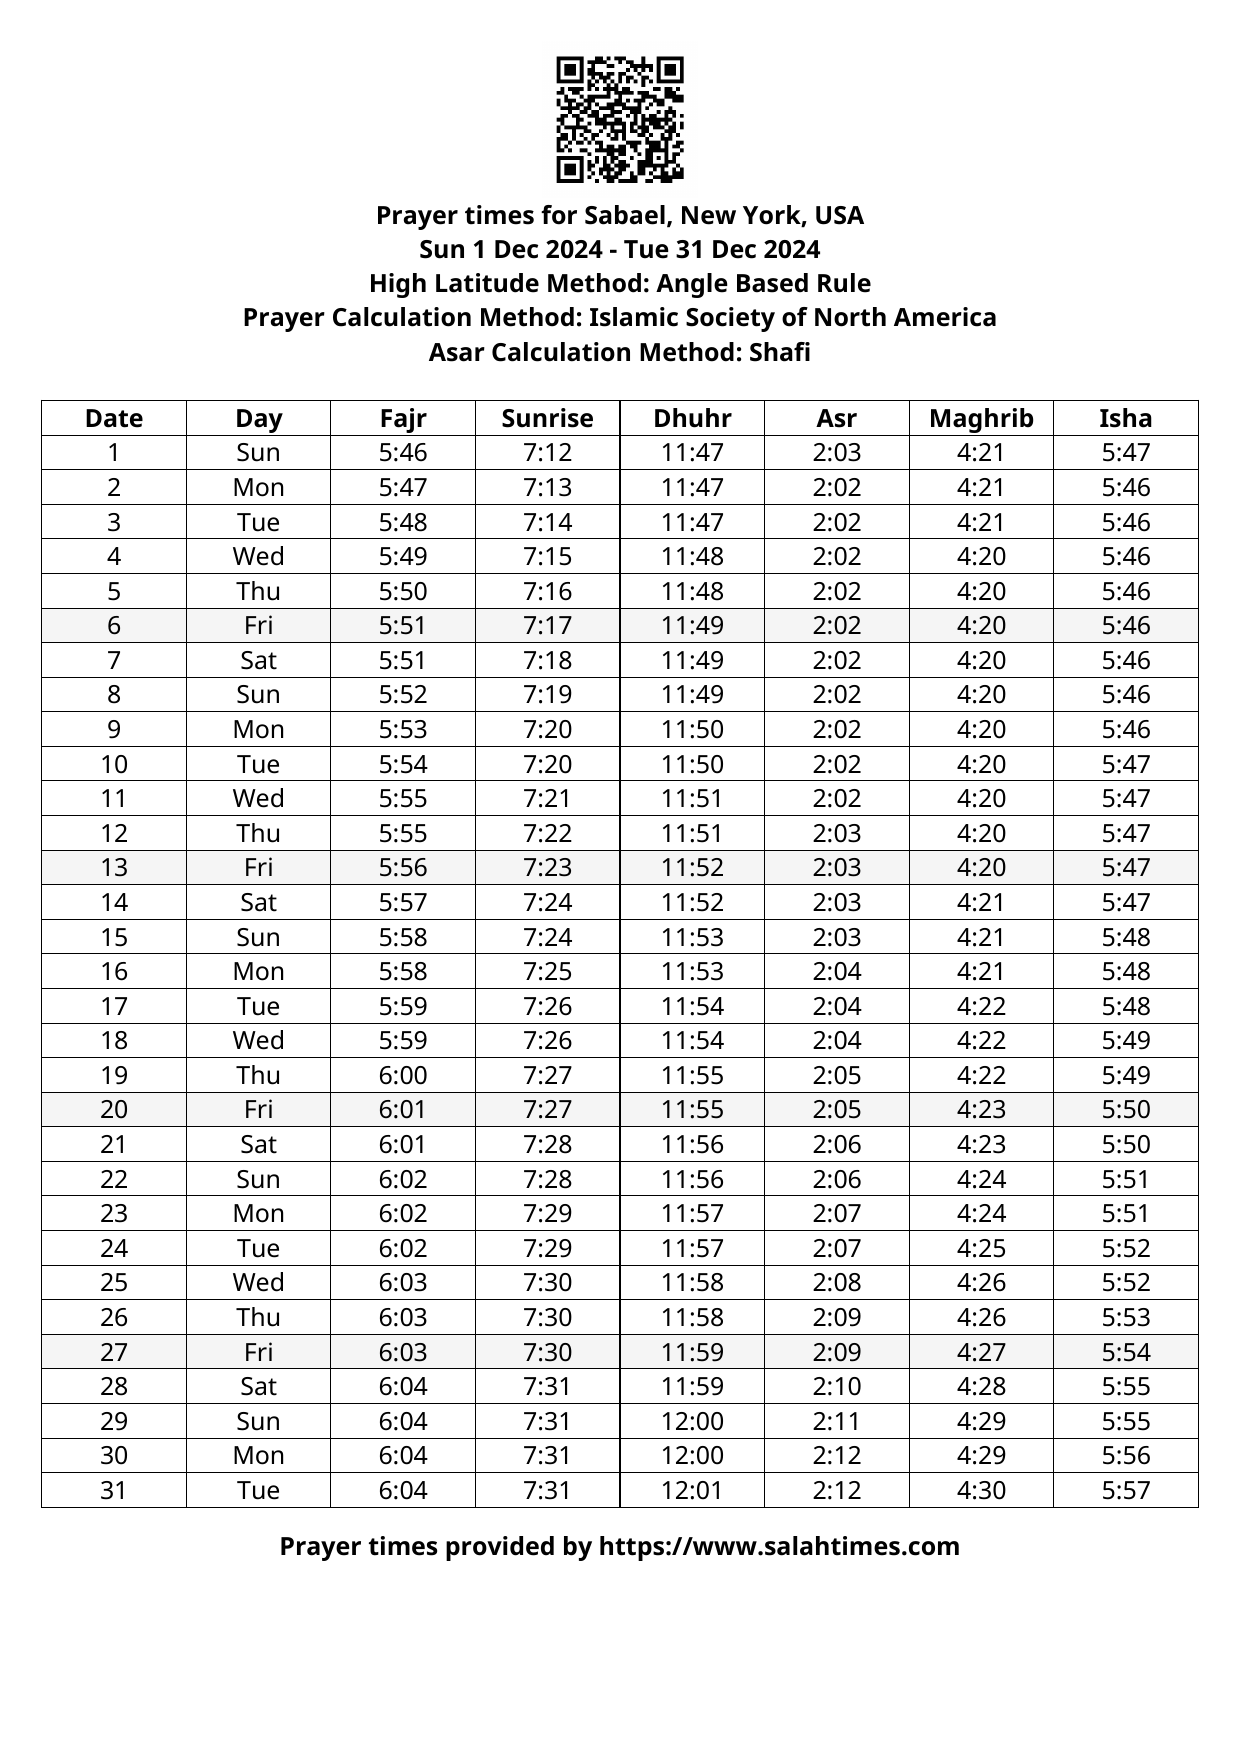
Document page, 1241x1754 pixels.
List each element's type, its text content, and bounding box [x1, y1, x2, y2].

table_cell 11:50 [621, 747, 764, 780]
table_cell 4:26 [910, 1300, 1053, 1334]
table_cell 2:06 [765, 1162, 909, 1195]
table_cell 5:46 [1054, 470, 1198, 504]
table_cell 11:51 [621, 781, 764, 815]
table_cell 5:47 [1054, 436, 1198, 469]
text Prayer times for Sabael, New York, USA [42, 198, 1198, 232]
table_cell 7:23 [476, 851, 619, 884]
table_cell 7:26 [476, 1024, 619, 1057]
table_cell 5:49 [1054, 1058, 1198, 1092]
table_cell 5:53 [331, 712, 475, 746]
table_cell 23 [42, 1196, 186, 1230]
table_cell 4:21 [910, 885, 1053, 919]
table_cell 2:02 [765, 539, 909, 573]
table_cell 4:21 [910, 920, 1053, 953]
table_cell 2:03 [765, 851, 909, 884]
table_cell 2:02 [765, 781, 909, 815]
table_cell 11:52 [621, 885, 764, 919]
table_cell 5:46 [1054, 712, 1198, 746]
table_cell Wed [187, 1266, 330, 1299]
table_cell 2:08 [765, 1266, 909, 1299]
table_cell 26 [42, 1300, 186, 1334]
table_cell 11:56 [621, 1127, 764, 1161]
table_cell 4 [42, 539, 186, 573]
table_cell 4:22 [910, 989, 1053, 1022]
table_cell 2:12 [765, 1439, 909, 1472]
table_cell 5:59 [331, 1024, 475, 1057]
table_cell 4:20 [910, 574, 1053, 607]
table_cell 7:21 [476, 781, 619, 815]
table_cell Sun [187, 1404, 330, 1437]
table_cell Mon [187, 470, 330, 504]
table_cell 29 [42, 1404, 186, 1437]
table_cell Sat [187, 885, 330, 919]
table_cell 5:46 [1054, 609, 1198, 642]
table_cell 4:20 [910, 609, 1053, 642]
table_cell Sun [187, 920, 330, 953]
table_cell 2:07 [765, 1196, 909, 1230]
table_cell 7:18 [476, 643, 619, 677]
table_cell 4:24 [910, 1162, 1053, 1195]
table_cell 4:20 [910, 712, 1053, 746]
table_cell 4:21 [910, 470, 1053, 504]
table_cell Mon [187, 1196, 330, 1230]
table_cell 5:54 [331, 747, 475, 780]
table_header Fajr [331, 401, 475, 434]
table_cell 4:23 [910, 1093, 1053, 1126]
table_cell Fri [187, 851, 330, 884]
text Prayer Calculation Method: Islamic Society of North America [42, 300, 1198, 334]
table_cell 5:47 [1054, 747, 1198, 780]
table_cell 2:06 [765, 1127, 909, 1161]
table_cell 4:20 [910, 781, 1053, 815]
table_cell Tue [187, 1473, 330, 1507]
table_cell 7:31 [476, 1439, 619, 1472]
table_cell 11:48 [621, 574, 764, 607]
table_cell 5:54 [1054, 1335, 1198, 1368]
table_cell 12:00 [621, 1404, 764, 1437]
table_cell 5:51 [331, 609, 475, 642]
table_cell 11:58 [621, 1266, 764, 1299]
table_cell 4:29 [910, 1404, 1053, 1437]
table_cell 7:29 [476, 1196, 619, 1230]
table_cell 5:47 [331, 470, 475, 504]
table_cell 5:56 [1054, 1439, 1198, 1472]
table_cell 5:47 [1054, 851, 1198, 884]
table_cell 7 [42, 643, 186, 677]
table_cell 31 [42, 1473, 186, 1507]
table_cell 15 [42, 920, 186, 953]
table_cell 5:47 [1054, 781, 1198, 815]
table_cell 7:25 [476, 954, 619, 988]
table_cell 7:14 [476, 505, 619, 538]
table_cell 11:53 [621, 920, 764, 953]
table_header Isha [1054, 401, 1198, 434]
table_cell 5:57 [1054, 1473, 1198, 1507]
table_cell 7:27 [476, 1093, 619, 1126]
table_cell 6:03 [331, 1266, 475, 1299]
table_cell Wed [187, 1024, 330, 1057]
table_cell Wed [187, 539, 330, 573]
table_cell 7:24 [476, 885, 619, 919]
table_cell Mon [187, 954, 330, 988]
table_cell Tue [187, 505, 330, 538]
table_cell 30 [42, 1439, 186, 1472]
table_cell 11:54 [621, 989, 764, 1022]
table_cell 9 [42, 712, 186, 746]
table_cell Thu [187, 574, 330, 607]
picture [542, 41, 699, 198]
table_cell 19 [42, 1058, 186, 1092]
table_cell 5:55 [1054, 1404, 1198, 1437]
table_cell 2:03 [765, 436, 909, 469]
table_cell 11:54 [621, 1024, 764, 1057]
table_cell 4:29 [910, 1439, 1053, 1472]
table_cell Fri [187, 609, 330, 642]
table_cell 6:02 [331, 1196, 475, 1230]
table_cell 2:10 [765, 1369, 909, 1403]
table_cell 4:22 [910, 1024, 1053, 1057]
table_cell 5:58 [331, 954, 475, 988]
table_cell 6:02 [331, 1162, 475, 1195]
table_cell 2:11 [765, 1404, 909, 1437]
table_cell 5:51 [1054, 1162, 1198, 1195]
table_cell 11:53 [621, 954, 764, 988]
table_cell 7:19 [476, 678, 619, 711]
table_cell 4:21 [910, 954, 1053, 988]
table_cell 2:03 [765, 920, 909, 953]
table_cell Fri [187, 1335, 330, 1368]
table_cell 2:02 [765, 712, 909, 746]
table_cell 7:27 [476, 1058, 619, 1092]
table_cell 6:04 [331, 1473, 475, 1507]
table_cell 7:15 [476, 539, 619, 573]
text High Latitude Method: Angle Based Rule [42, 266, 1198, 300]
table_cell Thu [187, 1058, 330, 1092]
table_cell 4:24 [910, 1196, 1053, 1230]
table_cell 4:20 [910, 816, 1053, 849]
table_cell 5:51 [1054, 1196, 1198, 1230]
table_cell Sat [187, 1127, 330, 1161]
table_cell 21 [42, 1127, 186, 1161]
table_cell 2:02 [765, 470, 909, 504]
table_cell 3 [42, 505, 186, 538]
table_cell 28 [42, 1369, 186, 1403]
table_cell 7:17 [476, 609, 619, 642]
table_cell 12:00 [621, 1439, 764, 1472]
table_cell 11:48 [621, 539, 764, 573]
table_cell Sat [187, 643, 330, 677]
table_cell Sat [187, 1369, 330, 1403]
text Sun 1 Dec 2024 - Tue 31 Dec 2024 [42, 232, 1198, 266]
table_cell 2:09 [765, 1300, 909, 1334]
table_cell 4:20 [910, 539, 1053, 573]
table_cell 7:31 [476, 1369, 619, 1403]
table_cell 2:03 [765, 885, 909, 919]
table_cell 4:28 [910, 1369, 1053, 1403]
table_cell 11:58 [621, 1300, 764, 1334]
table_cell 14 [42, 885, 186, 919]
table_cell 5:46 [331, 436, 475, 469]
table_cell 2:04 [765, 1024, 909, 1057]
table_cell 2:05 [765, 1058, 909, 1092]
table_cell 7:29 [476, 1231, 619, 1264]
table_cell 2:07 [765, 1231, 909, 1264]
table_cell 4:20 [910, 851, 1053, 884]
table_cell 12:01 [621, 1473, 764, 1507]
text Asar Calculation Method: Shafi [42, 334, 1198, 368]
table_cell 5:56 [331, 851, 475, 884]
table_cell 5:47 [1054, 885, 1198, 919]
table_cell 5:49 [331, 539, 475, 573]
table_cell 6:04 [331, 1404, 475, 1437]
table_cell 2 [42, 470, 186, 504]
table_cell 2:04 [765, 954, 909, 988]
table_cell 5:51 [331, 643, 475, 677]
table_cell Sun [187, 436, 330, 469]
table_cell 6:04 [331, 1439, 475, 1472]
table_cell 5:48 [331, 505, 475, 538]
table_cell 6:03 [331, 1300, 475, 1334]
table_cell Mon [187, 712, 330, 746]
table_cell 2:03 [765, 816, 909, 849]
table_cell 2:02 [765, 643, 909, 677]
table_cell 11:56 [621, 1162, 764, 1195]
table_cell 2:09 [765, 1335, 909, 1368]
table_cell 11:55 [621, 1093, 764, 1126]
table_cell 4:20 [910, 678, 1053, 711]
table_header Sunrise [476, 401, 619, 434]
table_cell 2:04 [765, 989, 909, 1022]
table_cell 5:48 [1054, 989, 1198, 1022]
table_cell 5:50 [1054, 1127, 1198, 1161]
text Prayer times provided by https://www.salahtimes.com [42, 1528, 1198, 1563]
table_cell 11:47 [621, 505, 764, 538]
table_cell 11 [42, 781, 186, 815]
table_cell 5:46 [1054, 678, 1198, 711]
table_cell 7:20 [476, 747, 619, 780]
table_cell 2:02 [765, 609, 909, 642]
table_cell 7:28 [476, 1162, 619, 1195]
table_cell 6:01 [331, 1127, 475, 1161]
table_cell 11:59 [621, 1369, 764, 1403]
table_cell 5:48 [1054, 954, 1198, 988]
table_cell 5:50 [1054, 1093, 1198, 1126]
table_cell 5 [42, 574, 186, 607]
table_cell 5:52 [1054, 1266, 1198, 1299]
table_cell 11:47 [621, 436, 764, 469]
table_cell 6:04 [331, 1369, 475, 1403]
table_cell 11:57 [621, 1196, 764, 1230]
table_cell 11:51 [621, 816, 764, 849]
table_cell Tue [187, 747, 330, 780]
table_cell 5:50 [331, 574, 475, 607]
table_cell 5:55 [331, 781, 475, 815]
table_cell 11:52 [621, 851, 764, 884]
table_cell 1 [42, 436, 186, 469]
table_cell 24 [42, 1231, 186, 1264]
table_cell 18 [42, 1024, 186, 1057]
table_cell 7:31 [476, 1473, 619, 1507]
table_cell Wed [187, 781, 330, 815]
table_cell 4:21 [910, 505, 1053, 538]
table_cell 6:01 [331, 1093, 475, 1126]
table_cell 12 [42, 816, 186, 849]
table_header Asr [765, 401, 909, 434]
table_cell 7:31 [476, 1404, 619, 1437]
table_cell 5:49 [1054, 1024, 1198, 1057]
table_cell 2:05 [765, 1093, 909, 1126]
table_cell 20 [42, 1093, 186, 1126]
table_cell 11:49 [621, 609, 764, 642]
table_cell 2:02 [765, 678, 909, 711]
table_cell 7:26 [476, 989, 619, 1022]
table_cell 5:48 [1054, 920, 1198, 953]
table_cell 4:25 [910, 1231, 1053, 1264]
table_cell 5:52 [1054, 1231, 1198, 1264]
table_cell 5:46 [1054, 505, 1198, 538]
table_cell 11:50 [621, 712, 764, 746]
table_cell 7:22 [476, 816, 619, 849]
table_cell 11:49 [621, 678, 764, 711]
table_header Dhuhr [621, 401, 764, 434]
table_cell 11:59 [621, 1335, 764, 1368]
table_cell 7:30 [476, 1300, 619, 1334]
table_cell Sun [187, 1162, 330, 1195]
table_cell 7:13 [476, 470, 619, 504]
table_cell 16 [42, 954, 186, 988]
table_cell 17 [42, 989, 186, 1022]
table_cell 5:59 [331, 989, 475, 1022]
table_cell 4:22 [910, 1058, 1053, 1092]
table_cell 11:57 [621, 1231, 764, 1264]
table_cell 7:28 [476, 1127, 619, 1161]
table_cell Thu [187, 1300, 330, 1334]
table_cell 7:30 [476, 1335, 619, 1368]
table_cell 5:46 [1054, 539, 1198, 573]
table_cell 6:02 [331, 1231, 475, 1264]
table_cell 6:00 [331, 1058, 475, 1092]
table_cell 4:26 [910, 1266, 1053, 1299]
table_cell 13 [42, 851, 186, 884]
table_cell 5:53 [1054, 1300, 1198, 1334]
table_cell 10 [42, 747, 186, 780]
table_cell Fri [187, 1093, 330, 1126]
table_cell 6 [42, 609, 186, 642]
table_cell 5:58 [331, 920, 475, 953]
table_cell 5:57 [331, 885, 475, 919]
table_cell 5:55 [331, 816, 475, 849]
table_cell 4:20 [910, 643, 1053, 677]
table_cell 2:02 [765, 747, 909, 780]
table_cell 5:52 [331, 678, 475, 711]
table_cell Sun [187, 678, 330, 711]
table_cell 5:55 [1054, 1369, 1198, 1403]
table_cell 4:23 [910, 1127, 1053, 1161]
table_cell Tue [187, 989, 330, 1022]
table_cell 11:55 [621, 1058, 764, 1092]
table_cell 11:49 [621, 643, 764, 677]
table_cell 27 [42, 1335, 186, 1368]
table_cell 25 [42, 1266, 186, 1299]
table_cell 22 [42, 1162, 186, 1195]
table_cell 8 [42, 678, 186, 711]
table_cell 5:46 [1054, 643, 1198, 677]
table_cell 2:12 [765, 1473, 909, 1507]
table_header Day [187, 401, 330, 434]
table_cell Tue [187, 1231, 330, 1264]
table_cell 4:27 [910, 1335, 1053, 1368]
table_cell 4:30 [910, 1473, 1053, 1507]
table_cell 7:24 [476, 920, 619, 953]
table_cell 4:21 [910, 436, 1053, 469]
table_cell 4:20 [910, 747, 1053, 780]
table_cell 7:12 [476, 436, 619, 469]
table_cell 7:20 [476, 712, 619, 746]
table_header Date [42, 401, 186, 434]
table_cell Thu [187, 816, 330, 849]
table_header Maghrib [910, 401, 1053, 434]
table_cell 7:30 [476, 1266, 619, 1299]
table_cell 5:47 [1054, 816, 1198, 849]
table_cell 5:46 [1054, 574, 1198, 607]
table_cell 6:03 [331, 1335, 475, 1368]
table_cell 11:47 [621, 470, 764, 504]
table_cell 2:02 [765, 505, 909, 538]
table_cell 7:16 [476, 574, 619, 607]
table_cell Mon [187, 1439, 330, 1472]
table_cell 2:02 [765, 574, 909, 607]
